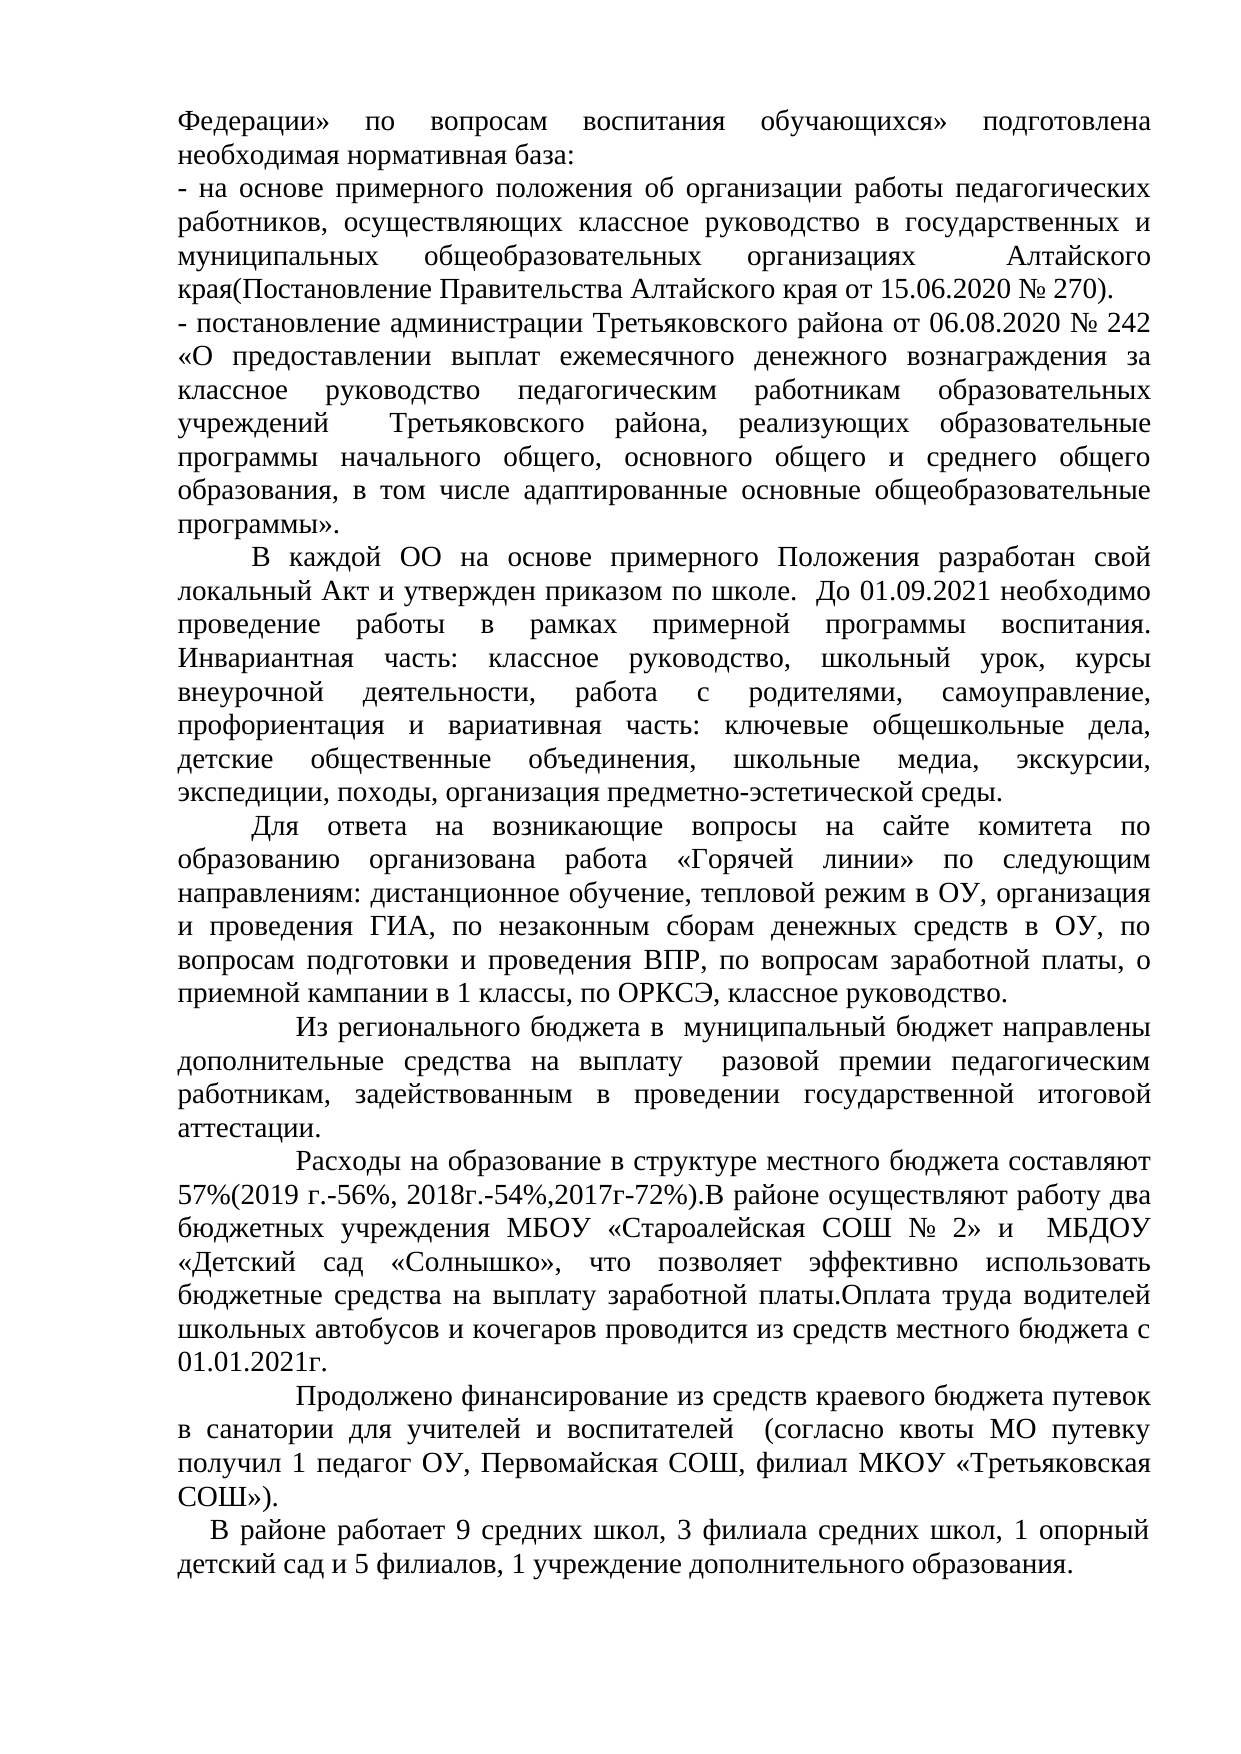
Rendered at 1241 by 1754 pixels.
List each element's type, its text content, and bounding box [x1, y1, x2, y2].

text Продолжено финансирование из средств краевого бюджета путевок в санатории для учителей и воспитателей (согласно квоты МО путевку получил 1 педагог ОУ, Первомайская СОШ, филиал МКОУ «Третьяковская СОШ»). [177, 1378, 1152, 1512]
text - постановление администрации Третьяковского района от 06.08.2020 № 242 «О предоставлении выплат ежемесячного денежного вознаграждения за классное руководство педагогическим работникам образовательных учреждений Третьяковского района, реализующих образовательные программы начального общего, основного общего и среднего общего образования, в том числе адаптированные основные общеобразовательные программы». [177, 305, 1152, 539]
text - на основе примерного положения об организации работы педагогических работников, осуществляющих классное руководство в государственных и муниципальных общеобразовательных организациях Алтайского края(Постановление Правительства Алтайского края от 15.06.2020 № 270). [177, 171, 1152, 305]
text Из регионального бюджета в муниципальный бюджет направлены дополнительные средства на выплату разовой премии педагогическим работникам, задействованным в проведении государственной итоговой аттестации. [177, 1009, 1152, 1143]
text Для ответа на возникающие вопросы на сайте комитета по образованию организована работа «Горячей линии» по следующим направлениям: дистанционное обучение, тепловой режим в ОУ, организация и проведения ГИА, по незаконным сборам денежных средств в ОУ, по вопросам подготовки и проведения ВПР, по вопросам заработной платы, о приемной кампании в 1 классы, по ОРКСЭ, классное руководство. [177, 808, 1152, 1009]
text В районе работает 9 средних школ, 3 филиала средних школ, 1 опорный детский сад и 5 филиалов, 1 учреждение дополнительного образования. [177, 1512, 1152, 1579]
text В каждой ОО на основе примерного Положения разработан свой локальный Акт и утвержден приказом по школе. До 01.09.2021 необходимо проведение работы в рамках примерной программы воспитания. Инвариантная часть: классное руководство, школьный урок, курсы внеурочной деятельности, работа с родителями, самоуправление, профориентация и вариативная часть: ключевые общешкольные дела, детские общественные объединения, школьные медиа, экскурсии, экспедиции, походы, организация предметно-эстетической среды. [177, 539, 1152, 808]
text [177, 103, 1152, 171]
text Расходы на образование в структуре местного бюджета составляют 57%(2019 г.-56%, 2018г.-54%,2017г-72%).В районе осуществляют работу два бюджетных учреждения МБОУ «Староалейская СОШ № 2» и МБДОУ «Детский сад «Солнышко», что позволяет эффективно использовать бюджетные средства на выплату заработной платы.Оплата труда водителей школьных автобусов и кочегаров проводится из средств местного бюджета с 01.01.2021г. [177, 1143, 1152, 1378]
